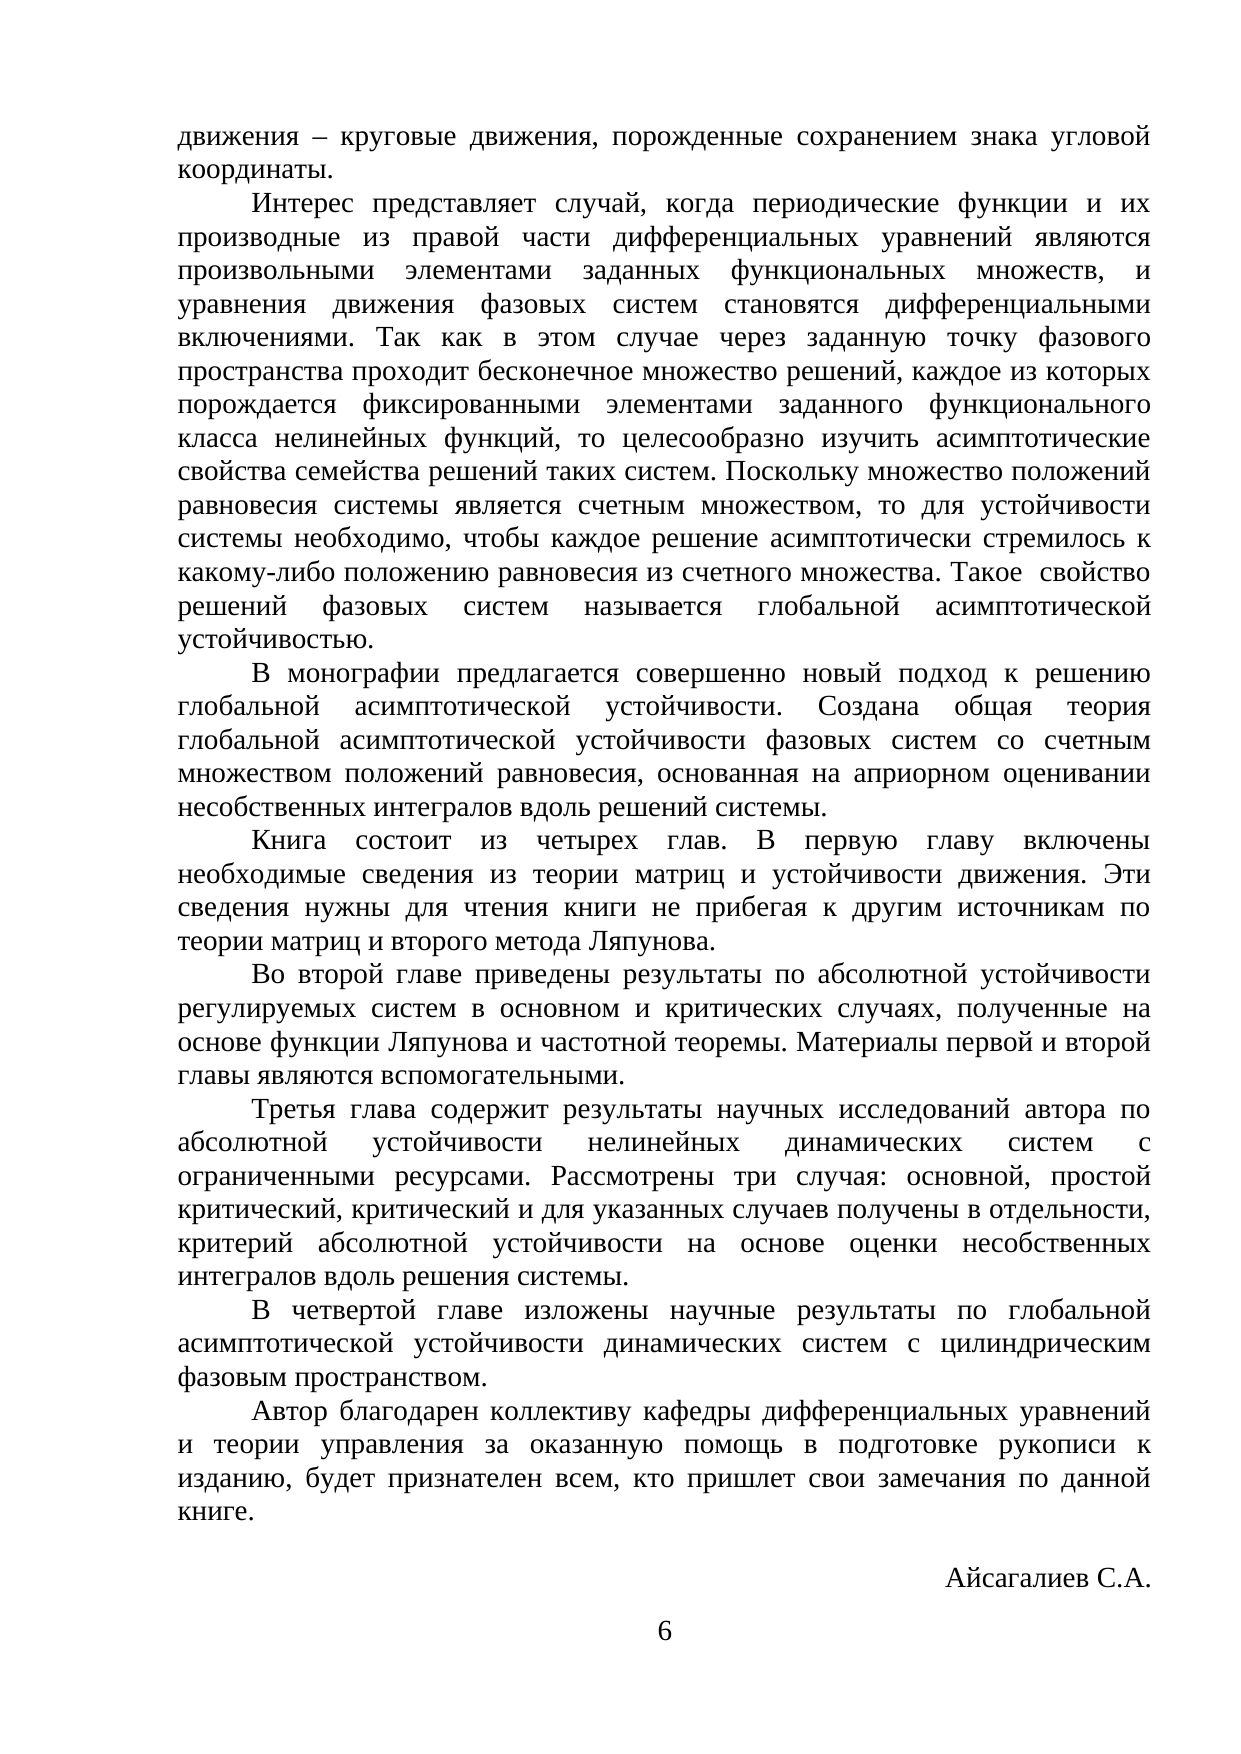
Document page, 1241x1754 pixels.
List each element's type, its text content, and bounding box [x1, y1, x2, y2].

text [177, 118, 1152, 185]
text Автор благодарен коллективу кафедры дифференциальных уравнений и теории управления за оказанную помощь в подготовке рукописи к изданию, будет признателен всем, кто пришлет свои замечания по данной книге. [177, 1393, 1152, 1527]
text Книга состоит из четырех глав. В первую главу включены необходимые сведения из теории матриц и устойчивости движения. Эти сведения нужны для чтения книги не прибегая к другим источникам по теории матриц и второго метода Ляпунова. [177, 822, 1152, 957]
text Интерес представляет случай, когда периодические функции и их производные из правой части дифференциальных уравнений являются произвольными элементами заданных функциональных множеств, и уравнения движения фазовых систем становятся дифференциальными включениями. Так как в этом случае через заданную точку фазового пространства проходит бесконечное множество решений, каждое из которых порождается фиксированными элементами заданного функционального класса нелинейных функций, то целесообразно изучить асимптотические свойства семейства решений таких систем. Поскольку множество положений равновесия системы является счетным множеством, то для устойчивости системы необходимо, чтобы каждое решение асимптотически стремилось к какому-либо положению равновесия из счетного множества. Такое свойство решений фазовых систем называется глобальной асимптотической устойчивостью. [177, 185, 1152, 655]
text Айсагалиев С.А. [177, 1560, 1152, 1594]
text В монографии предлагается совершенно новый подход к решению глобальной асимптотической устойчивости. Создана общая теория глобальной асимптотической устойчивости фазовых систем со счетным множеством положений равновесия, основанная на априорном оценивании несобственных интегралов вдоль решений системы. [177, 655, 1152, 822]
text Третья глава содержит результаты научных исследований автора по абсолютной устойчивости нелинейных динамических систем с ограниченными ресурсами. Рассмотрены три случая: основной, простой критический, критический и для указанных случаев получены в отдельности, критерий абсолютной устойчивости на основе оценки несобственных интегралов вдоль решения системы. [177, 1091, 1152, 1292]
text Во второй главе приведены результаты по абсолютной устойчивости регулируемых систем в основном и критических случаях, полученные на основе функции Ляпунова и частотной теоремы. Материалы первой и второй главы являются вспомогательными. [177, 957, 1152, 1091]
text В четвертой главе изложены научные результаты по глобальной асимптотической устойчивости динамических систем с цилиндрическим фазовым пространством. [177, 1292, 1152, 1393]
